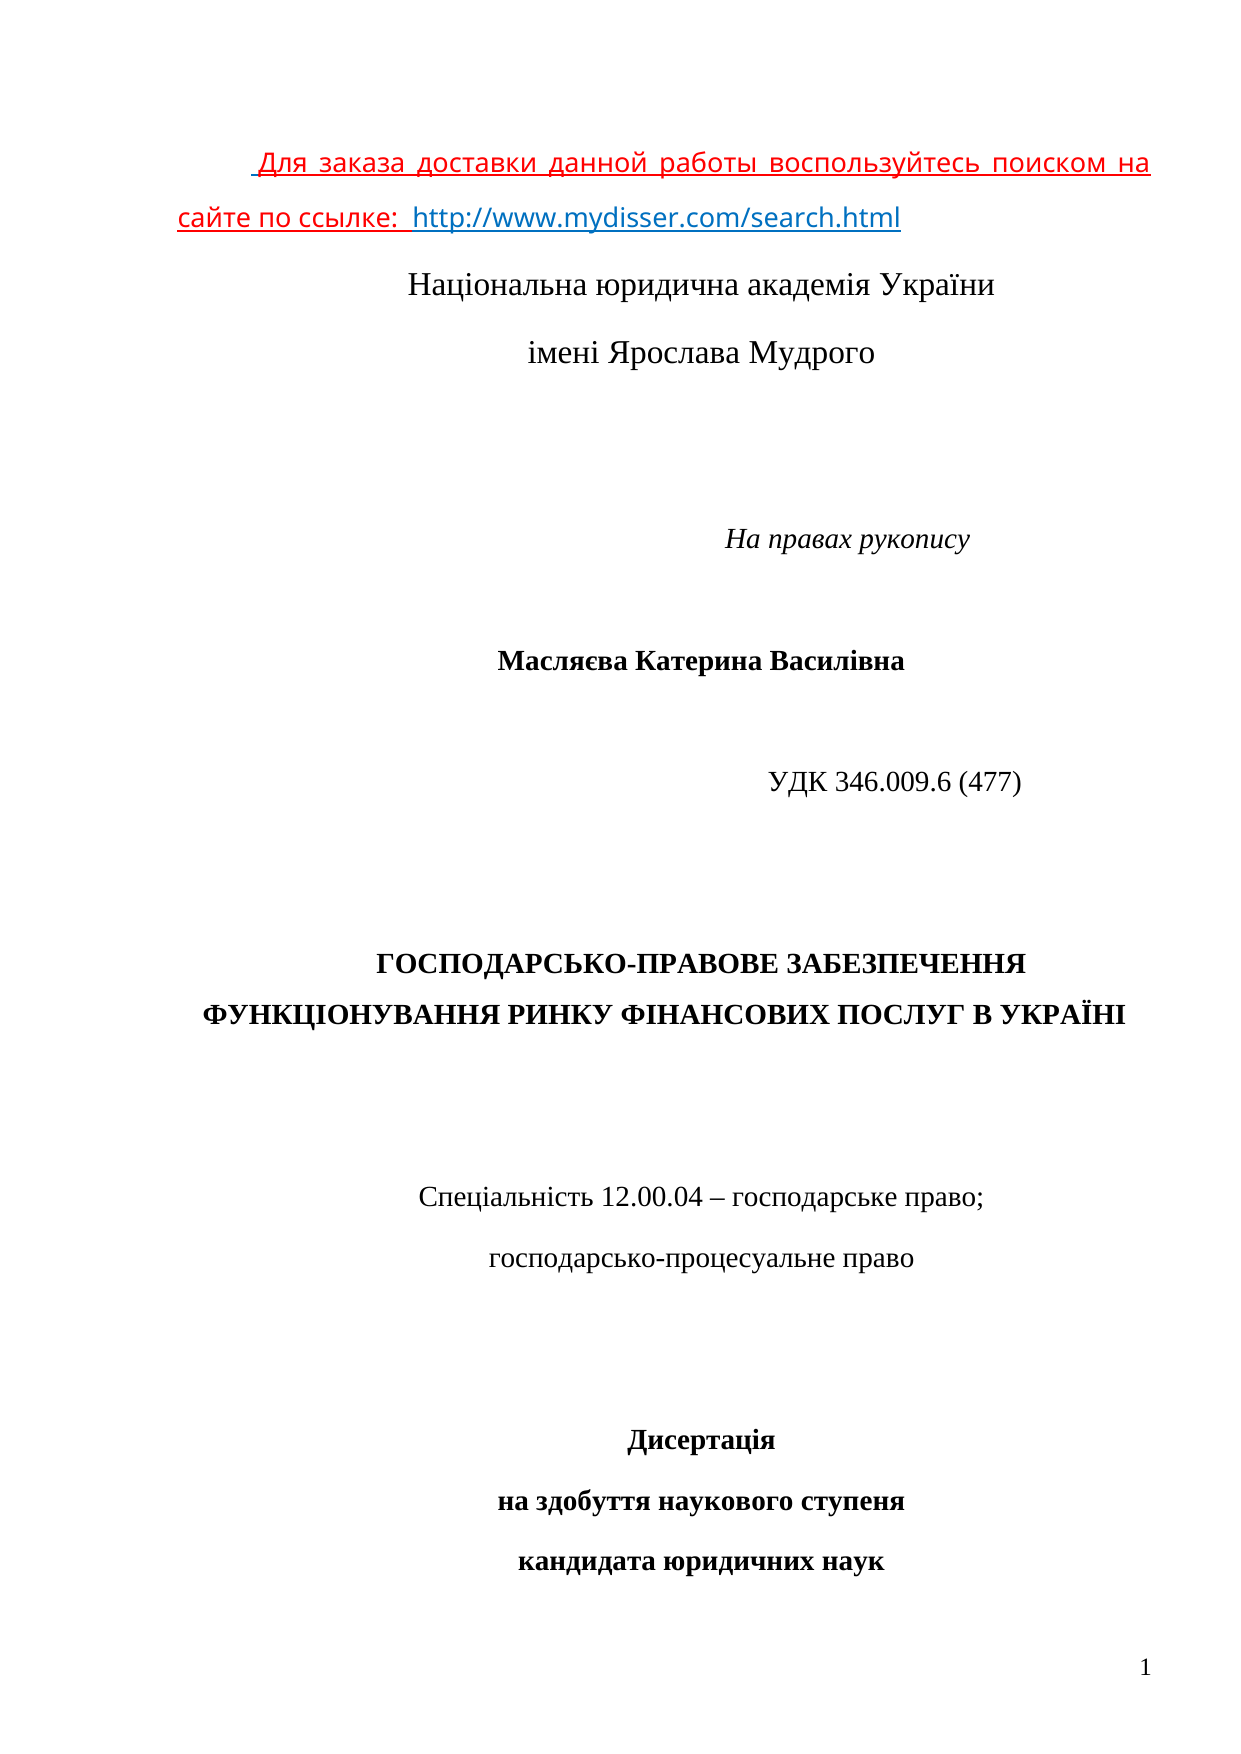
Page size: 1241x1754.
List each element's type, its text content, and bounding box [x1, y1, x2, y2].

text Дисертація [177, 1422, 1152, 1456]
text На правах рукопису [472, 522, 1152, 555]
text Спеціальність 12.00.04 – господарське право; [177, 1179, 1152, 1213]
text Масляєва Катерина Василівна [177, 643, 1152, 677]
text Національна юридична академія України [177, 264, 1152, 303]
text кандидата юридичних наук [177, 1543, 1152, 1577]
text УДК 346.009.6 (477) [693, 764, 1152, 798]
text Для заказа доставки данной работы воспользуйтесь поиском на сайте по ссылке: http://www.mydisser.com/search.html [177, 143, 1152, 235]
text на здобуття наукового ступеня [177, 1483, 1152, 1516]
text імені Ярослава Мудрого [177, 332, 1152, 371]
text ГОСПОДАРСЬКО-ПРАВОВЕ ЗАБЕЗПЕЧЕННЯ ФУНКЦІОНУВАННЯ РИНКУ ФІНАНСОВИХ ПОСЛУГ В УКРАЇНІ [177, 947, 1152, 1031]
text господарсько-процесуальне право [177, 1240, 1152, 1273]
